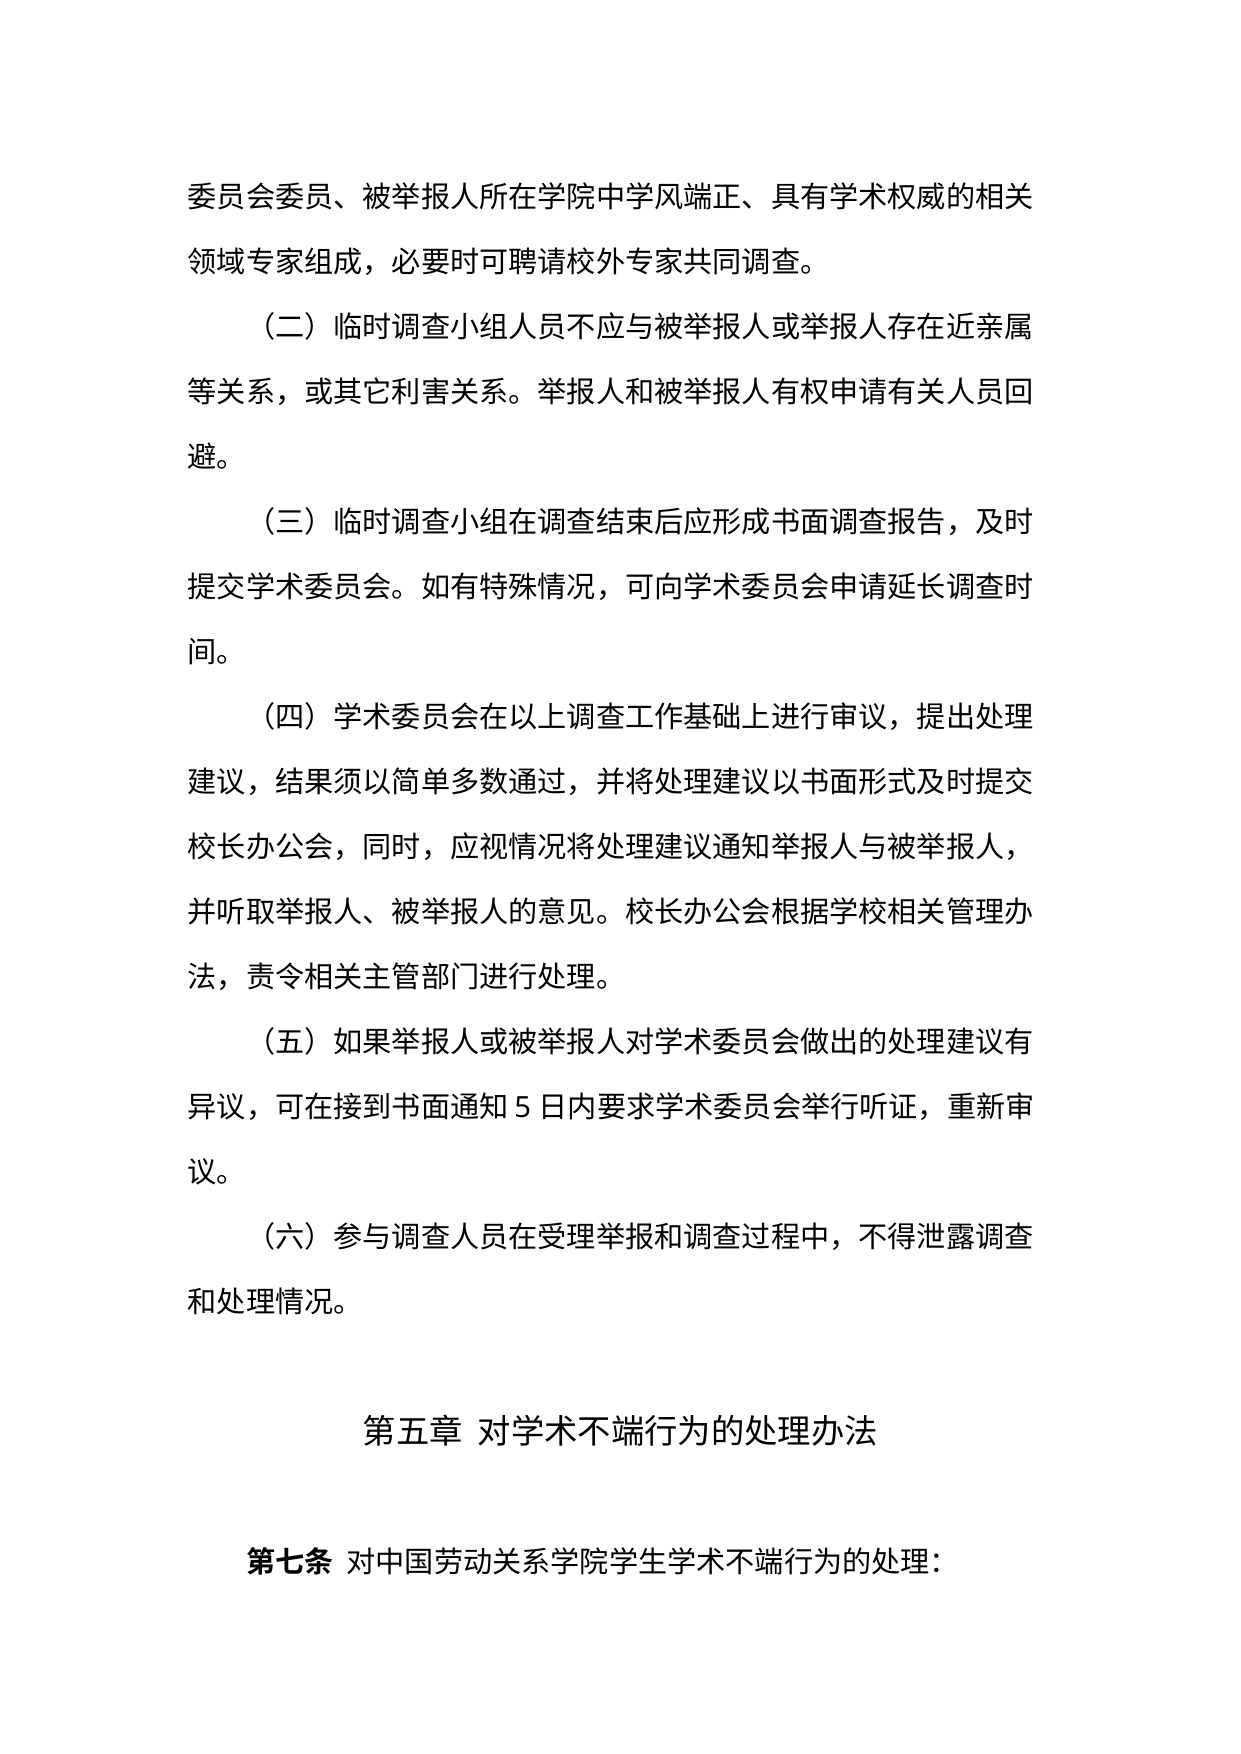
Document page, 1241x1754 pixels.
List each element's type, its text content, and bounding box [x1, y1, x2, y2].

text 第七条 对中国劳动关系学院学生学术不端行为的处理： [187, 1527, 1053, 1592]
text 第五章 对学术不端行为的处理办法 [187, 1397, 1053, 1462]
text （三）临时调查小组在调查结束后应形成书面调查报告，及时提交学术委员会。如有特殊情况，可向学术委员会申请延长调查时间。 [187, 487, 1053, 682]
text （二）临时调查小组人员不应与被举报人或举报人存在近亲属等关系，或其它利害关系。举报人和被举报人有权申请有关人员回避。 [187, 292, 1053, 487]
text （五）如果举报人或被举报人对学术委员会做出的处理建议有异议，可在接到书面通知5 日内要求学术委员会举行听证，重新审议。 [187, 1007, 1053, 1202]
text （四）学术委员会在以上调查工作基础上进行审议，提出处理建议，结果须以简单多数通过，并将处理建议以书面形式及时提交校长办公会，同时，应视情况将处理建议通知举报人与被举报人，并听取举报人、被举报人的意见。校长办公会根据学校相关管理办法，责令相关主管部门进行处理。 [187, 682, 1053, 1007]
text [187, 162, 1053, 292]
text （六）参与调查人员在受理举报和调查过程中，不得泄露调查和处理情况。 [187, 1202, 1053, 1332]
